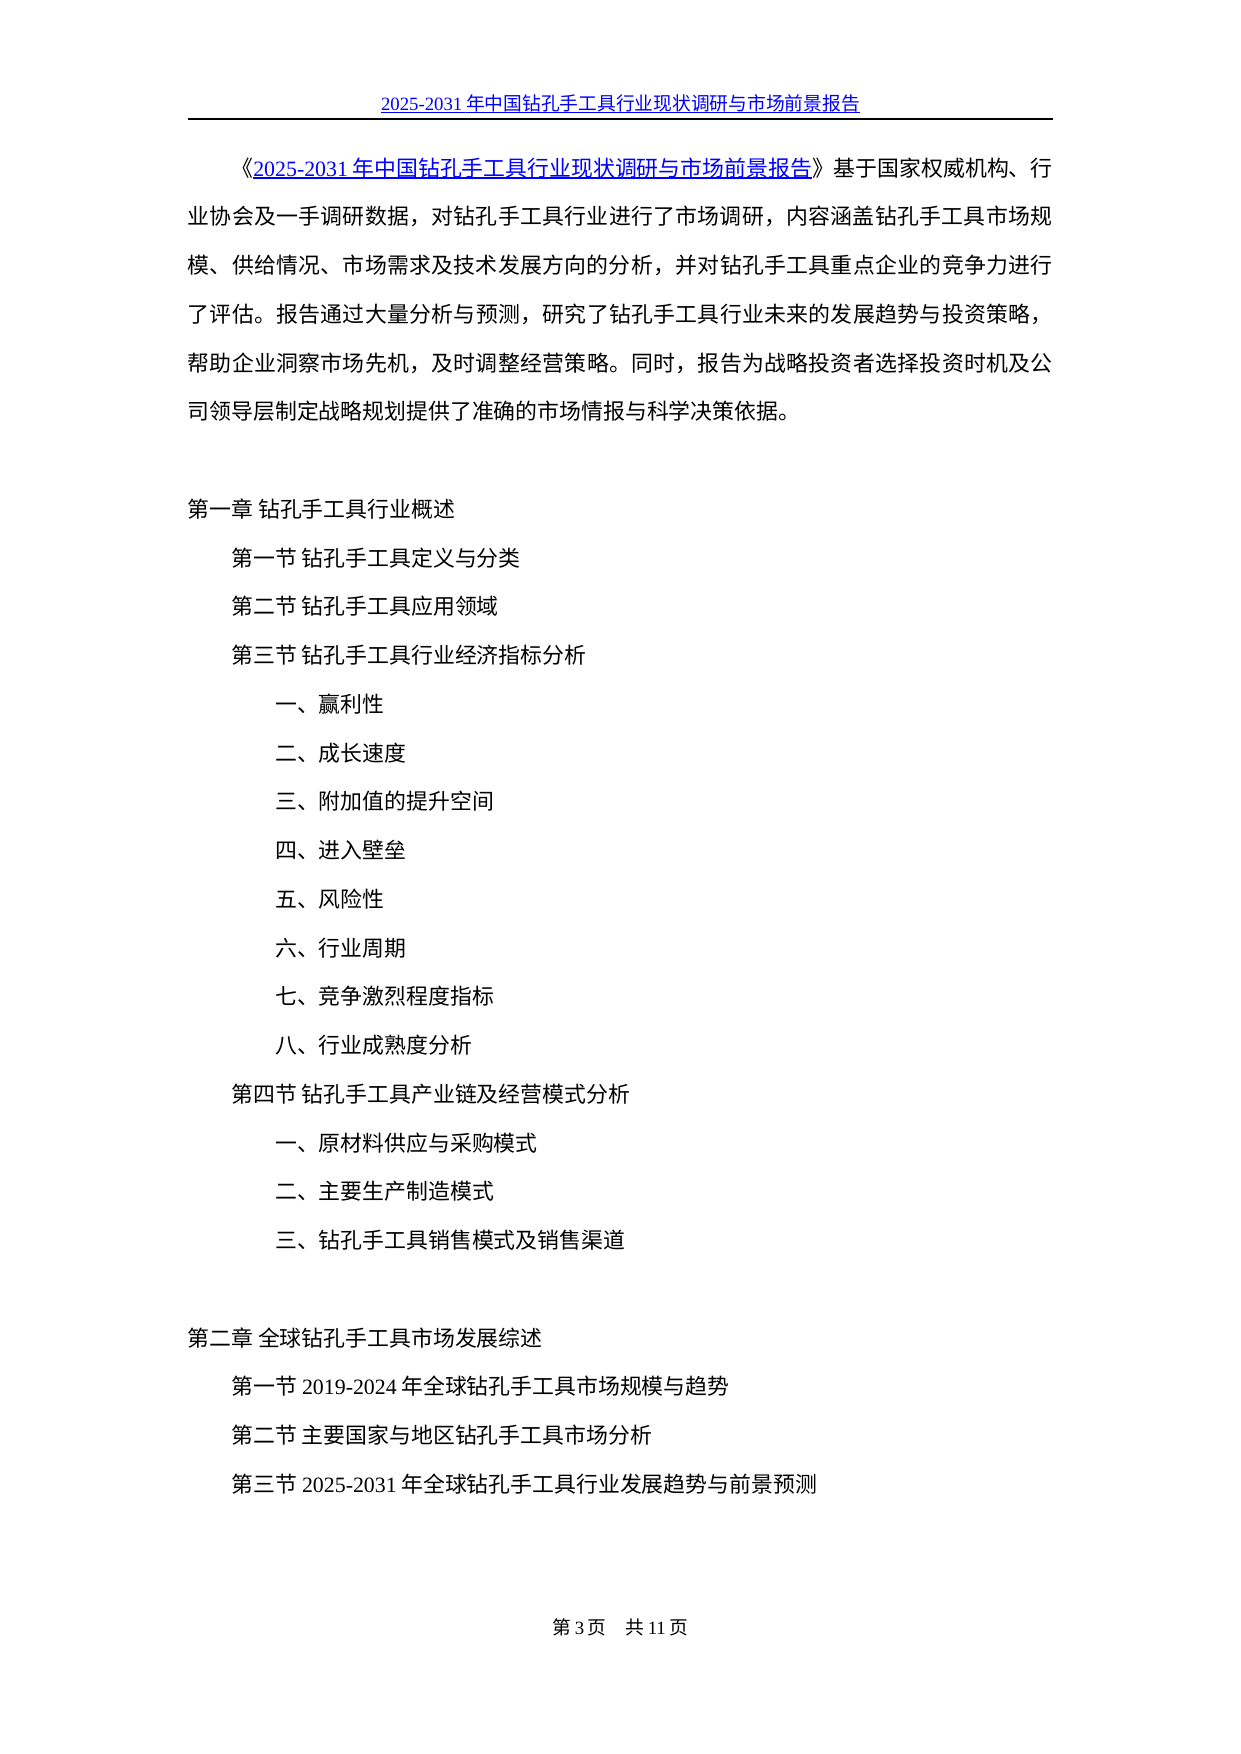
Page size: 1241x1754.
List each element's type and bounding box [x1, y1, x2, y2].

text [187, 150, 1053, 1499]
